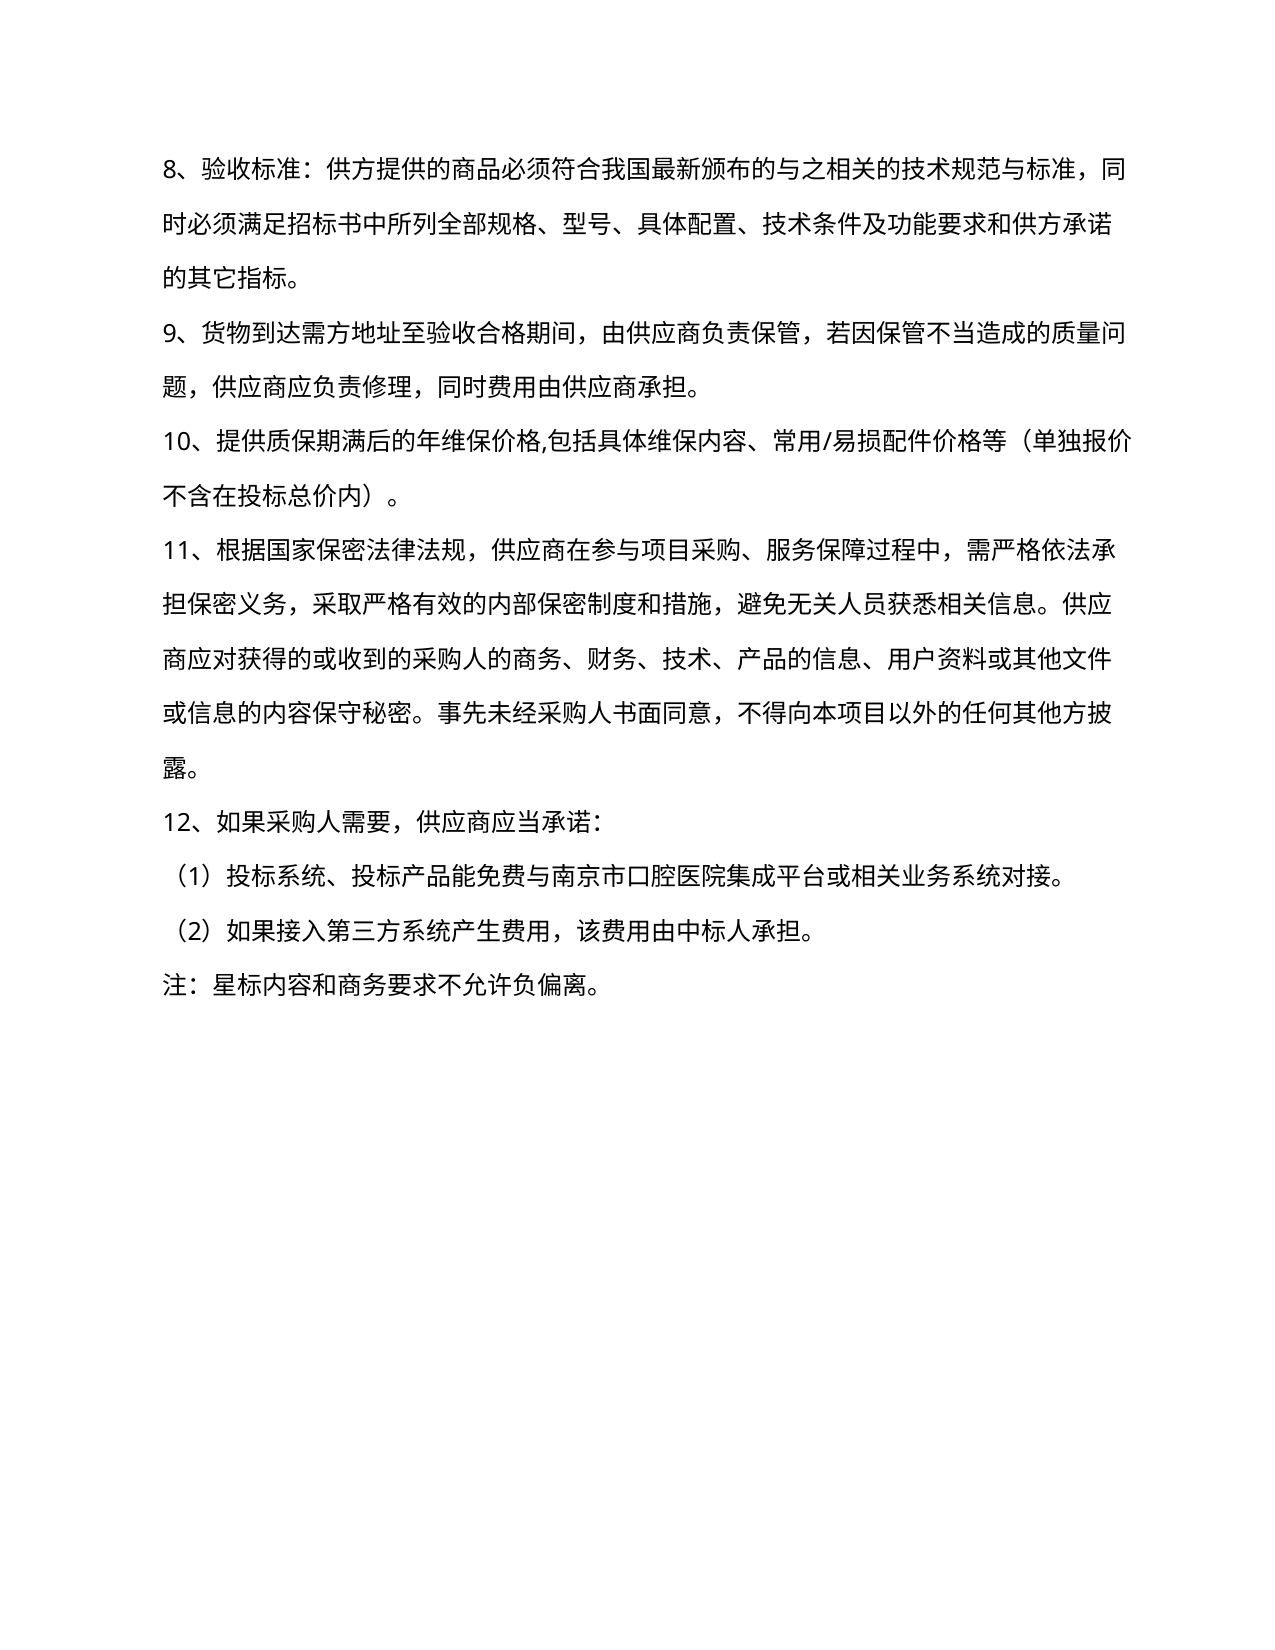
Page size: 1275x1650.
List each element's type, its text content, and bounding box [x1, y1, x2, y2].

text 注：星标内容和商务要求不允许负偏离。 [162, 966, 1137, 1002]
text 9、货物到达需方地址至验收合格期间，由供应商负责保管，若因保管不当造成的质量问题，供应商应负责修理，同时费用由供应商承担。 [162, 313, 1137, 404]
text （2）如果接入第三方系统产生费用，该费用由中标人承担。 [162, 911, 1137, 947]
text 10、提供质保期满后的年维保价格,包括具体维保内容、常用/易损配件价格等（单独报价不含在投标总价内）。 [162, 422, 1137, 512]
text 8、验收标准：供方提供的商品必须符合我国最新颁布的与之相关的技术规范与标准，同时必须满足招标书中所列全部规格、型号、具体配置、技术条件及功能要求和供方承诺的其它指标。 [162, 150, 1137, 295]
text （1）投标系统、投标产品能免费与南京市口腔医院集成平台或相关业务系统对接。 [162, 857, 1137, 893]
text 11、根据国家保密法律法规，供应商在参与项目采购、服务保障过程中，需严格依法承担保密义务，采取严格有效的内部保密制度和措施，避免无关人员获悉相关信息。供应商应对获得的或收到的采购人的商务、财务、技术、产品的信息、用户资料或其他文件或信息的内容保守秘密。事先未经采购人书面同意，不得向本项目以外的任何其他方披露。 [162, 531, 1137, 784]
text 12、如果采购人需要，供应商应当承诺： [162, 802, 1137, 839]
